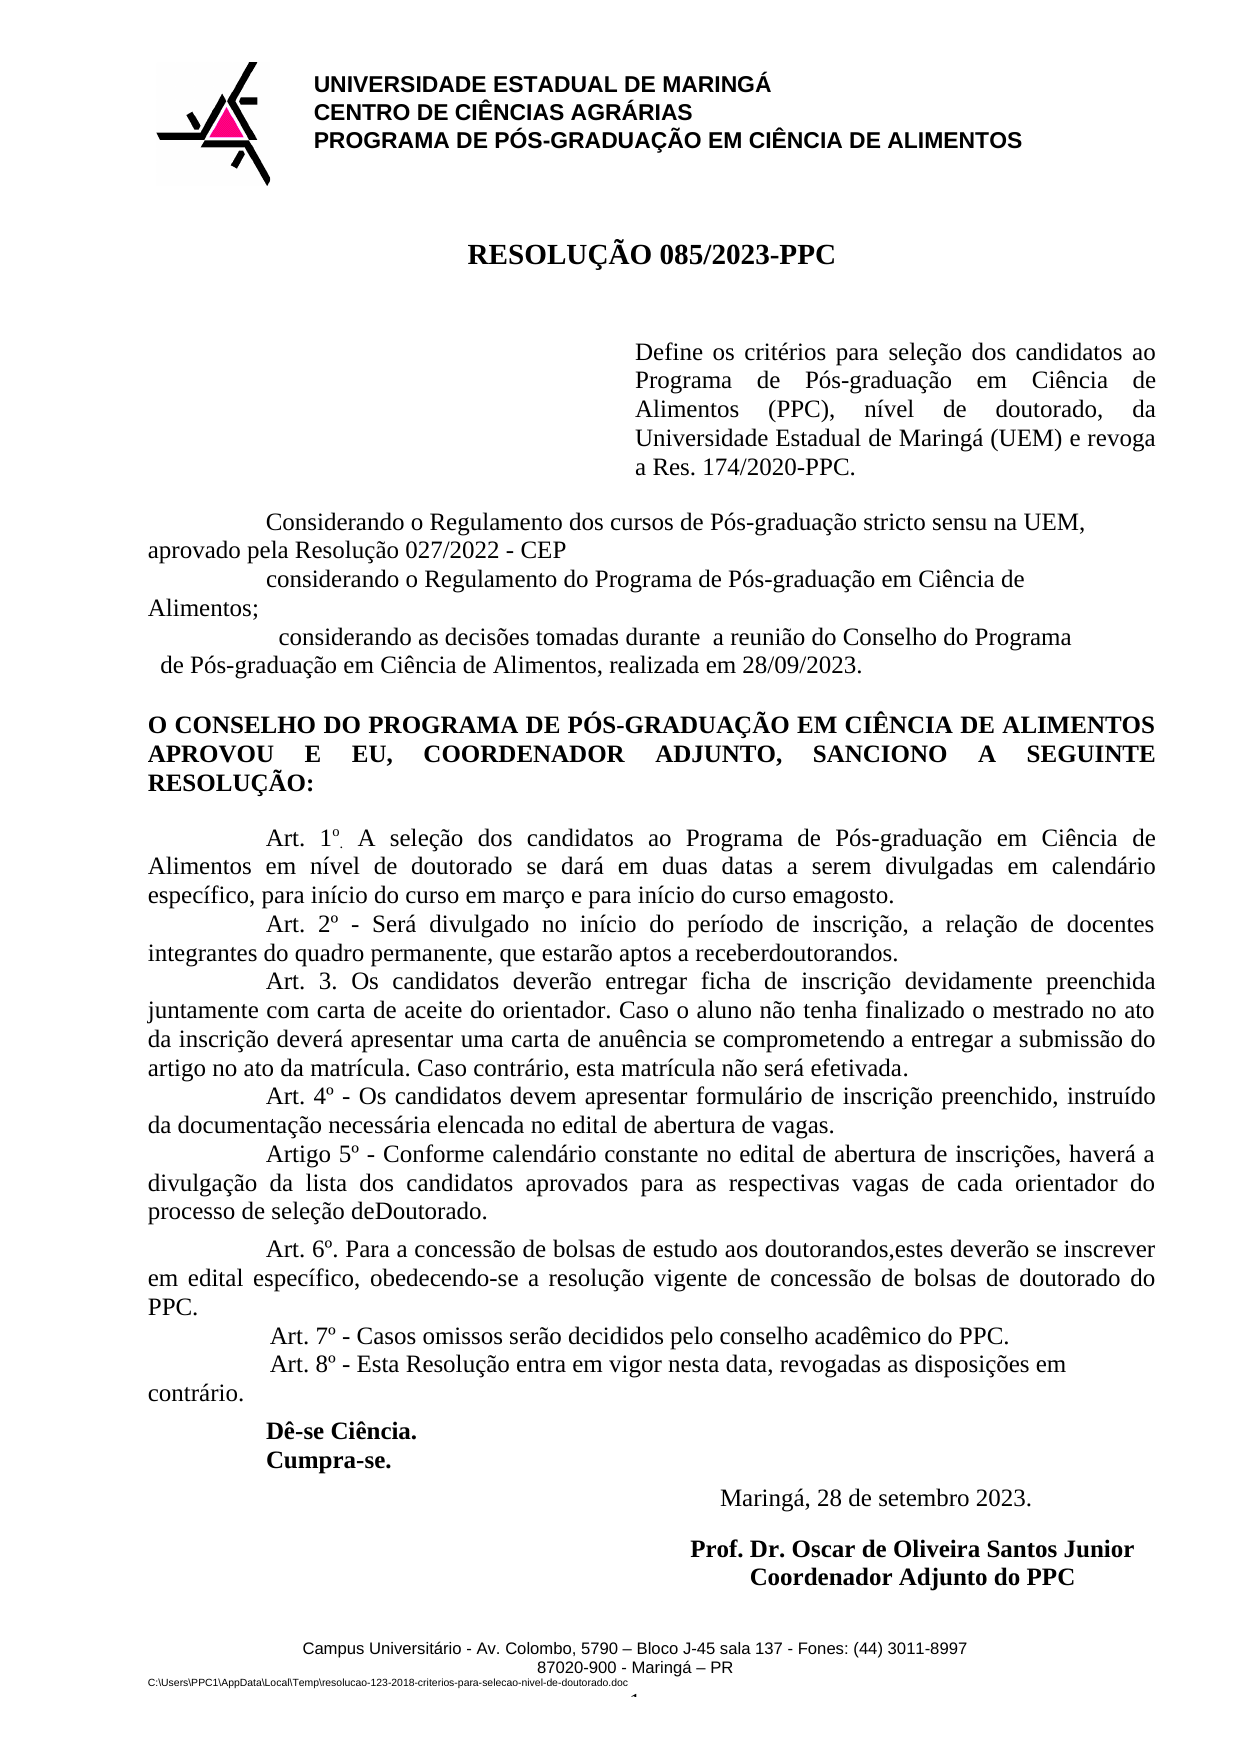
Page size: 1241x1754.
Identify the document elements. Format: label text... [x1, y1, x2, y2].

text Art. 1o. A seleção dos candidatos ao Programa de Pós-graduação em Ciência de Alimentos em nível de doutorado se dará em duas datas a serem divulgadas em calendário específico, para início do curso em março e para início do curso emagosto. [148, 823, 1157, 909]
picture [156, 62, 271, 186]
text Art. 6º. Para a concessão de bolsas de estudo aos doutorandos,estes deverão se inscrever em edital específico, obedecendo-se a resolução vigente de concessão de bolsas de doutorado do PPC. [148, 1234, 1156, 1321]
text Define os critérios para seleção dos candidatos ao Programa de Pós-graduação em Ciência de Alimentos (PPC), nível de doutorado, da Universidade Estadual de Maringá (UEM) e revoga a Res. 174/2020-PPC. [635, 337, 1156, 481]
text Art. 7º - Casos omissos serão decididos pelo conselho acadêmico do PPC. [269, 1321, 1167, 1349]
text considerando as decisões tomadas durante a reunião do Conselho do Programa [278, 622, 1167, 651]
text Art. 3. Os candidatos deverão entregar ficha de inscrição devidamente preenchida juntamente com carta de aceite do orientador. Caso o aluno não tenha finalizado o mestrado no ato da inscrição deverá apresentar uma carta de anuência se comprometendo a entregar a submissão do artigo no ato da matrícula. Caso contrário, esta matrícula não será efetivada. [148, 966, 1156, 1081]
text Art. 8º - Esta Resolução entra em vigor nesta data, revogadas as disposições em [269, 1349, 1167, 1378]
text Artigo 5º - Conforme calendário constante no edital de abertura de inscrições, haverá a divulgação da lista dos candidatos aprovados para as respectivas vagas de cada orientador do processo de seleção deDoutorado. [148, 1139, 1156, 1225]
text Art. 4º - Os candidatos devem apresentar formulário de inscrição preenchido, instruído da documentação necessária elencada no edital de abertura de vagas. [148, 1081, 1156, 1139]
text contrário. [148, 1378, 252, 1407]
text Maringá, 28 de setembro 2023. [655, 1483, 1097, 1512]
text RESOLUÇÃO 085/2023-PPC [173, 237, 1130, 270]
text Prof. Dr. Oscar de Oliveira Santos Junior Coordenador Adjunto do PPC [655, 1534, 1170, 1591]
text de Pós-graduação em Ciência de Alimentos, realizada em 28/09/2023. [160, 651, 1167, 679]
text Alimentos; [148, 593, 1167, 622]
text Art. 2º - Será divulgado no início do período de inscrição, a relação de docentes integrantes do quadro permanente, que estarão aptos a receberdoutorandos. [148, 909, 1156, 966]
text considerando o Regulamento do Programa de Pós-graduação em Ciência de [266, 564, 1167, 593]
subtitle O CONSELHO DO PROGRAMA DE PÓS-GRADUAÇÃO EM CIÊNCIA DE ALIMENTOS APROVOU E EU, COORDENADOR ADJUNTO, SANCIONO A SEGUINTE RESOLUÇÃO: [148, 711, 1157, 797]
text Considerando o Regulamento dos cursos de Pós-graduação stricto sensu na UEM, aprovado pela Resolução 027/2022 - CEP [148, 507, 1167, 564]
subtitle Dê-se Ciência. Cumpra-se. [266, 1416, 451, 1474]
